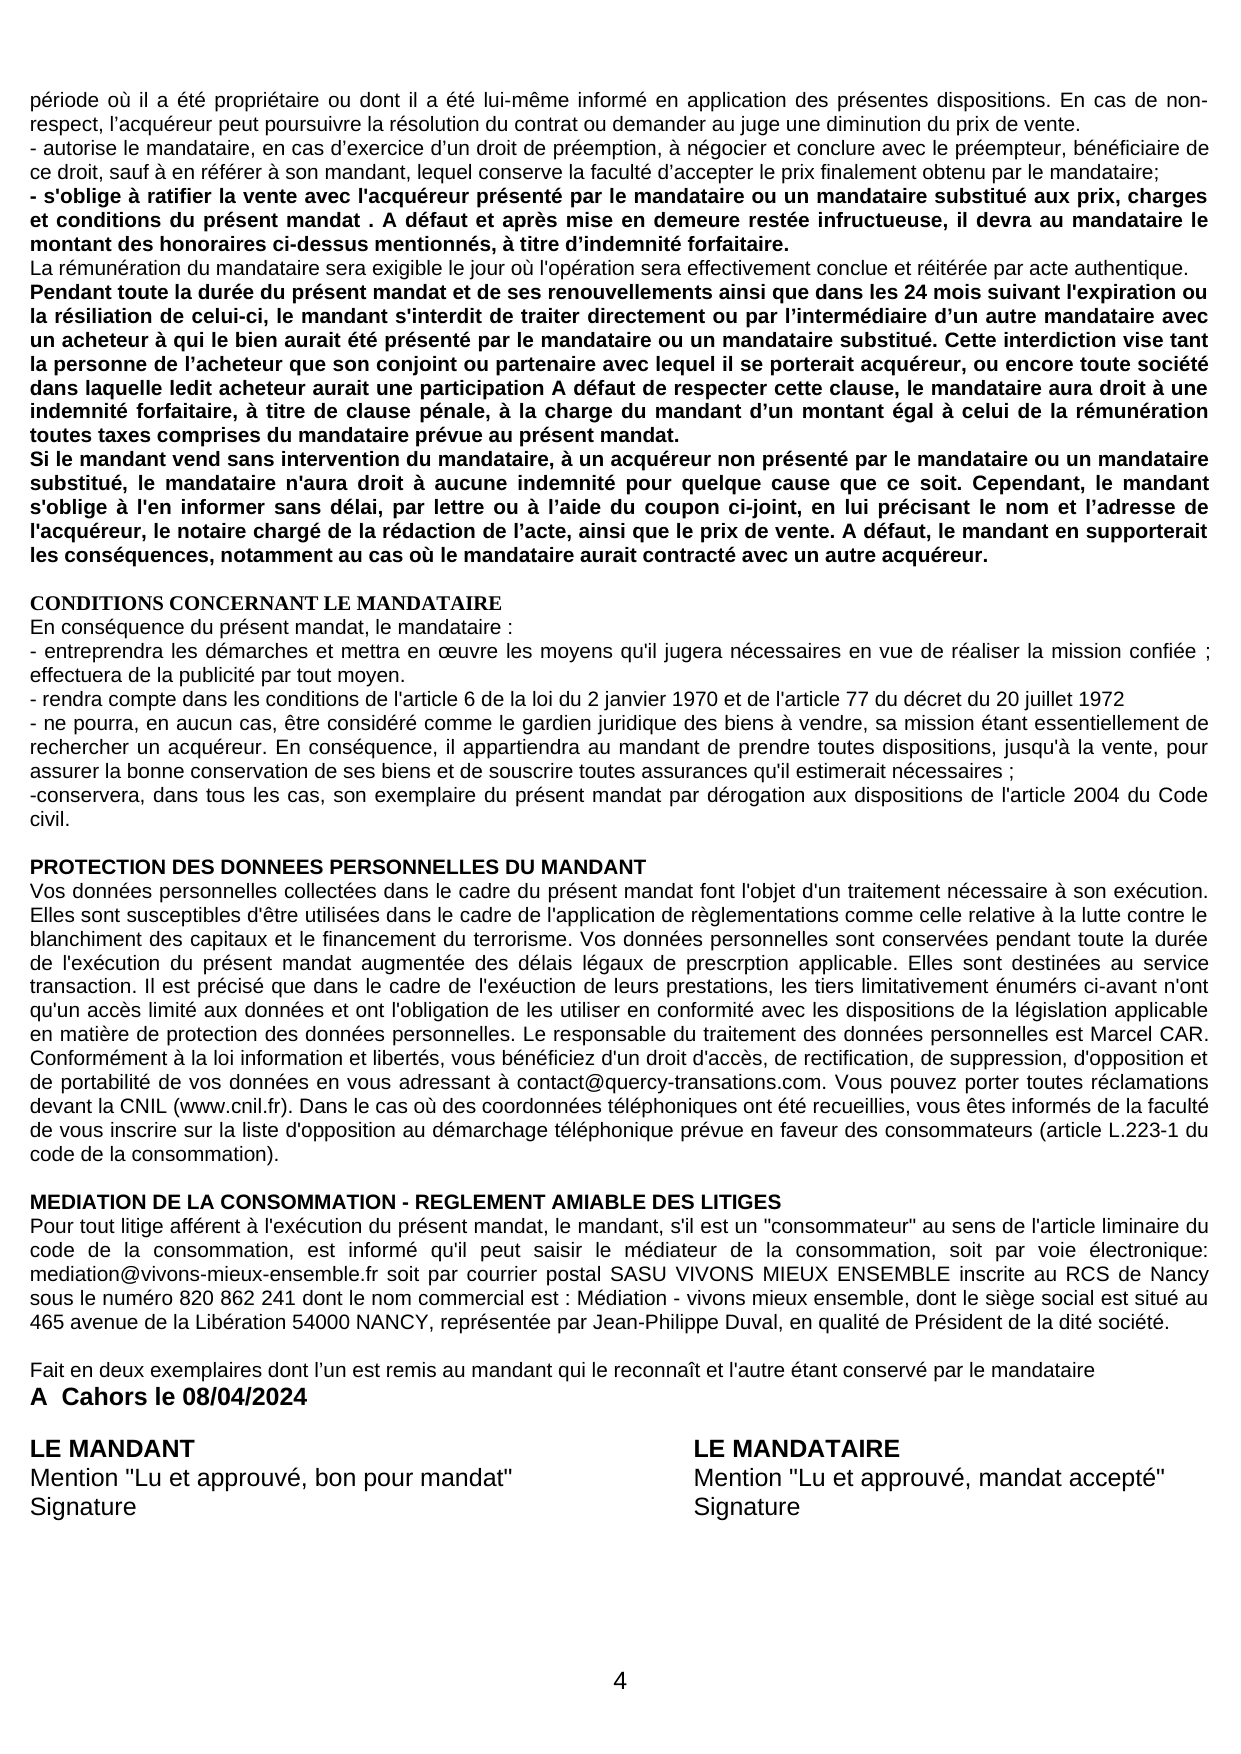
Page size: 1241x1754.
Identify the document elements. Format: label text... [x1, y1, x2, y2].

text PROTECTION DES DONNEES PERSONNELLES DU MANDANT [29, 854, 1211, 878]
text - entreprendra les démarches et mettra en œuvre les moyens qu'il jugera nécessaires en vue de réaliser la mission confiée ; effectuera de la publicité par tout moyen. [29, 639, 1211, 687]
text LE MANDANT LE MANDATAIRE [29, 1434, 1211, 1463]
text - autorise le mandataire, en cas d’exercice d’un droit de préemption, à négocier et conclure avec le préempteur, bénéficiaire de ce droit, sauf à en référer à son mandant, lequel conserve la faculté d’accepter le prix finalement obtenu par le mandataire; [29, 136, 1211, 184]
text En conséquence du présent mandat, le mandataire : [29, 615, 1211, 639]
text MEDIATION DE LA CONSOMMATION - REGLEMENT AMIABLE DES LITIGES [29, 1190, 1211, 1214]
text - rendra compte dans les conditions de l'article 6 de la loi du 2 janvier 1970 et de l'article 77 du décret du 20 juillet 1972 [29, 687, 1211, 711]
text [29, 88, 1211, 136]
text Pour tout litige afférent à l'exécution du présent mandat, le mandant, s'il est un "consommateur" au sens de l'article liminaire du code de la consommation, est informé qu'il peut saisir le médiateur de la consommation, soit par voie électronique: mediation@vivons-mieux-ensemble.fr soit par courrier postal SASU VIVONS MIEUX ENSEMBLE inscrite au RCS de Nancy sous le numéro 820 862 241 dont le nom commercial est : Médiation - vivons mieux ensemble, dont le siège social est situé au 465 avenue de la Libération 54000 NANCY, représentée par Jean-Philippe Duval, en qualité de Président de la dité société. [29, 1214, 1211, 1334]
text CONDITIONS CONCERNANT LE MANDATAIRE [29, 591, 1211, 615]
text Signature Signature [29, 1492, 1211, 1521]
text - s'oblige à ratifier la vente avec l'acquéreur présenté par le mandataire ou un mandataire substitué aux prix, charges et conditions du présent mandat . A défaut et après mise en demeure restée infructueuse, il devra au mandataire le montant des honoraires ci-dessus mentionnés, à titre d’indemnité forfaitaire. [29, 184, 1211, 256]
text - ne pourra, en aucun cas, être considéré comme le gardien juridique des biens à vendre, sa mission étant essentiellement de rechercher un acquéreur. En conséquence, il appartiendra au mandant de prendre toutes dispositions, jusqu'à la vente, pour assurer la bonne conservation de ses biens et de souscrire toutes assurances qu'il estimerait nécessaires ; [29, 711, 1211, 783]
text Si le mandant vend sans intervention du mandataire, à un acquéreur non présenté par le mandataire ou un mandataire substitué, le mandataire n'aura droit à aucune indemnité pour quelque cause que ce soit. Cependant, le mandant s'oblige à l'en informer sans délai, par lettre ou à l’aide du coupon ci-joint, en lui précisant le nom et l’adresse de l'acquéreur, le notaire chargé de la rédaction de l’acte, ainsi que le prix de vente. A défaut, le mandant en supporterait les conséquences, notamment au cas où le mandataire aurait contracté avec un autre acquéreur. [29, 447, 1211, 567]
text Mention "Lu et approuvé, bon pour mandat" Mention "Lu et approuvé, mandat accepté" [29, 1463, 1211, 1492]
text A Cahors le 08/04/2024 [29, 1382, 1211, 1410]
text -conservera, dans tous les cas, son exemplaire du présent mandat par dérogation aux dispositions de l'article 2004 du Code civil. [29, 783, 1211, 831]
text Fait en deux exemplaires dont l’un est remis au mandant qui le reconnaît et l'autre étant conservé par le mandataire [29, 1358, 1211, 1382]
text Pendant toute la durée du présent mandat et de ses renouvellements ainsi que dans les 24 mois suivant l'expiration ou la résiliation de celui-ci, le mandant s'interdit de traiter directement ou par l’intermédiaire d’un autre mandataire avec un acheteur à qui le bien aurait été présenté par le mandataire ou un mandataire substitué. Cette interdiction vise tant la personne de l’acheteur que son conjoint ou partenaire avec lequel il se porterait acquéreur, ou encore toute société dans laquelle ledit acheteur aurait une participation A défaut de respecter cette clause, le mandataire aura droit à une indemnité forfaitaire, à titre de clause pénale, à la charge du mandant d’un montant égal à celui de la rémunération toutes taxes comprises du mandataire prévue au présent mandat. [29, 279, 1211, 447]
text La rémunération du mandataire sera exigible le jour où l'opération sera effectivement conclue et réitérée par acte authentique. [29, 256, 1211, 279]
text Vos données personnelles collectées dans le cadre du présent mandat font l'objet d'un traitement nécessaire à son exécution. Elles sont susceptibles d'être utilisées dans le cadre de l'application de règlementations comme celle relative à la lutte contre le blanchiment des capitaux et le financement du terrorisme. Vos données personnelles sont conservées pendant toute la durée de l'exécution du présent mandat augmentée des délais légaux de prescrption applicable. Elles sont destinées au service transaction. Il est précisé que dans le cadre de l'exéuction de leurs prestations, les tiers limitativement énumérs ci-avant n'ont qu'un accès limité aux données et ont l'obligation de les utiliser en conformité avec les dispositions de la législation applicable en matière de protection des données personnelles. Le responsable du traitement des données personnelles est Marcel CAR. Conformément à la loi information et libertés, vous bénéficiez d'un droit d'accès, de rectification, de suppression, d'opposition et de portabilité de vos données en vous adressant à contact@quercy-transations.com. Vous pouvez porter toutes réclamations devant la CNIL (www.cnil.fr). Dans le cas où des coordonnées téléphoniques ont été recueillies, vous êtes informés de la faculté de vous inscrire sur la liste d'opposition au démarchage téléphonique prévue en faveur des consommateurs (article L.223-1 du code de la consommation). [29, 878, 1211, 1166]
